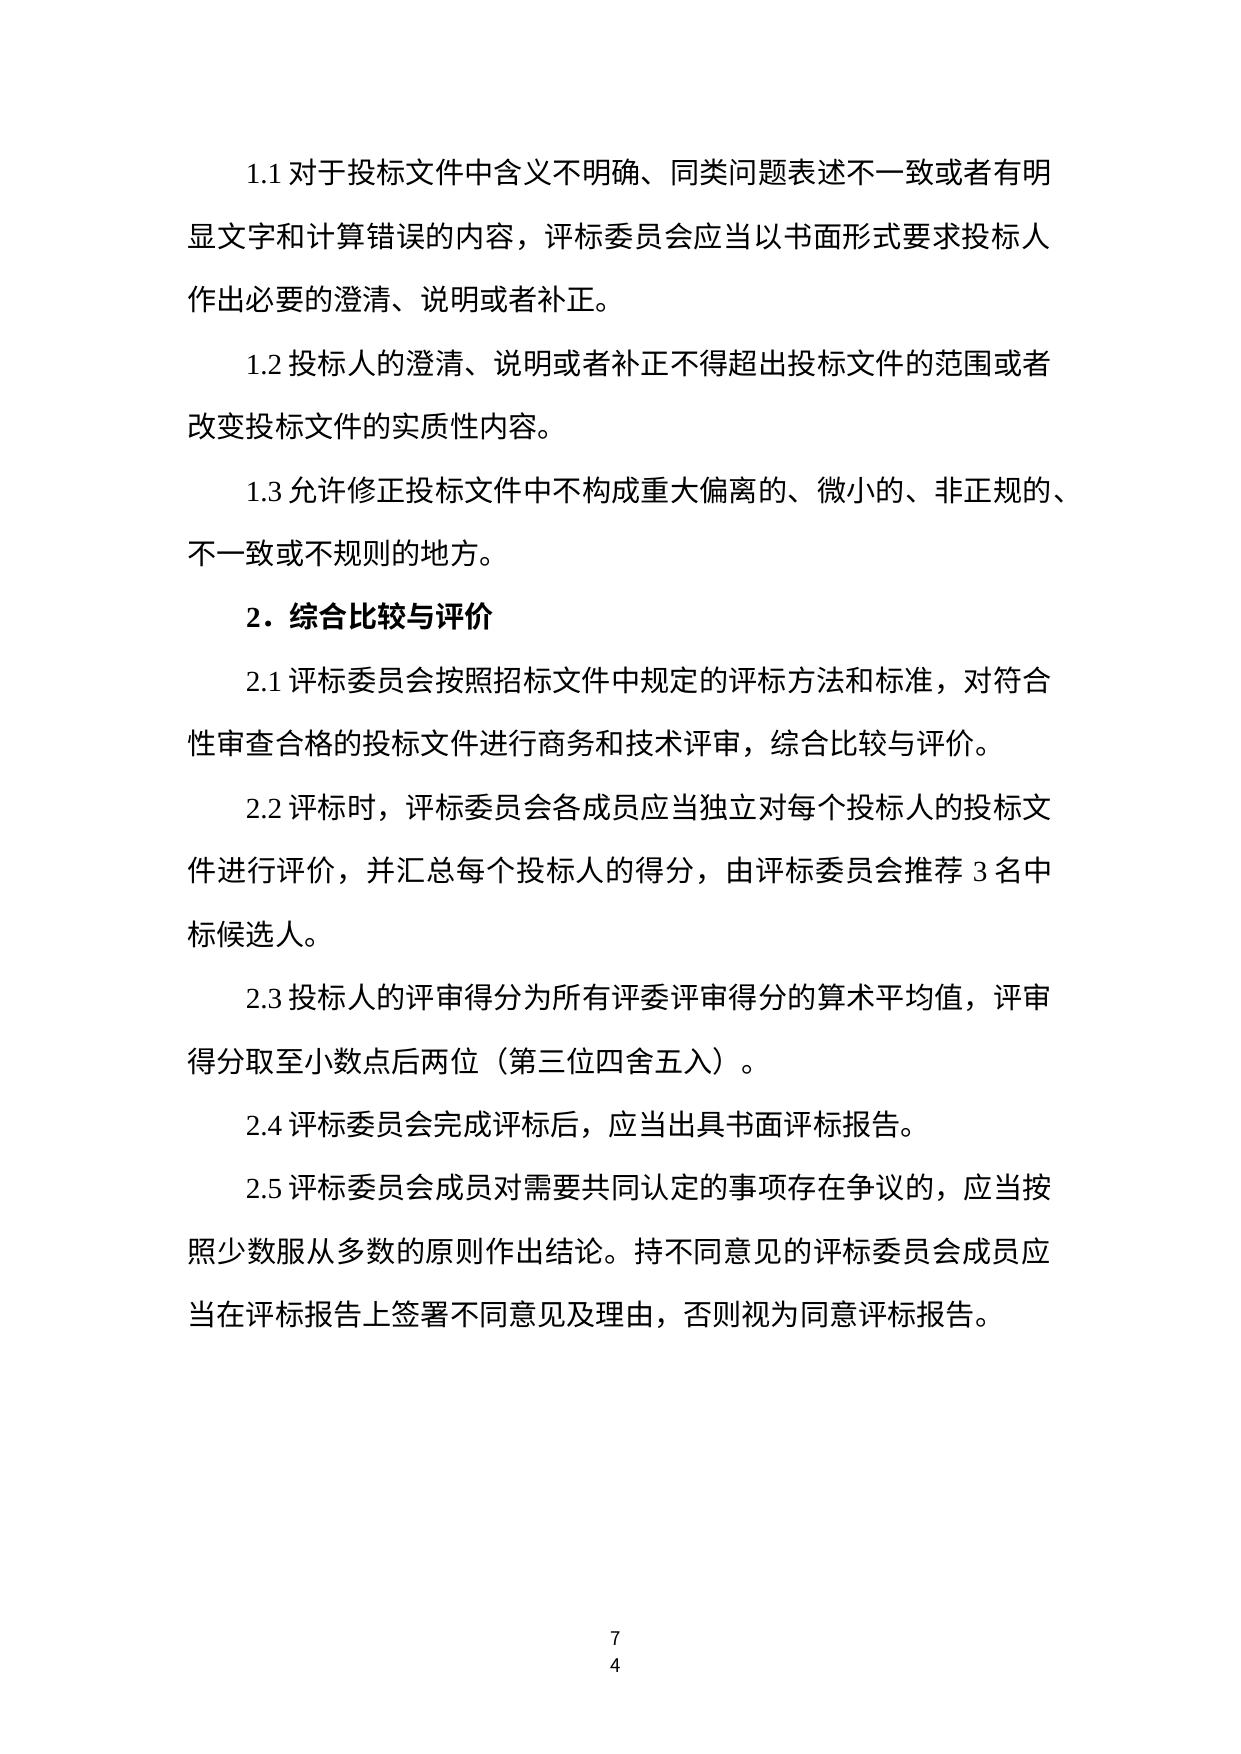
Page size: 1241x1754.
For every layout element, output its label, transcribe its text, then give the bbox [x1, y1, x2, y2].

text 1.1对于投标文件中含义不明确、同类问题表述不一致或者有明显文字和计算错误的内容，评标委员会应当以书面形式要求投标人作出必要的澄清、说明或者补正。 [187, 150, 1053, 319]
text 2．综合比较与评价 [187, 594, 1053, 636]
text 2.5评标委员会成员对需要共同认定的事项存在争议的，应当按照少数服从多数的原则作出结论。持不同意见的评标委员会成员应当在评标报告上签署不同意见及理由，否则视为同意评标报告。 [187, 1165, 1053, 1334]
text 2.3投标人的评审得分为所有评委评审得分的算术平均值，评审得分取至小数点后两位（第三位四舍五入）。 [187, 975, 1053, 1080]
text 1.3允许修正投标文件中不构成重大偏离的、微小的、非正规的、不一致或不规则的地方。 [187, 467, 1053, 573]
text 1.2投标人的澄清、说明或者补正不得超出投标文件的范围或者改变投标文件的实质性内容。 [187, 340, 1053, 446]
text 2.2评标时，评标委员会各成员应当独立对每个投标人的投标文件进行评价，并汇总每个投标人的得分，由评标委员会推荐3名中标候选人。 [187, 784, 1053, 953]
text 2.1评标委员会按照招标文件中规定的评标方法和标准，对符合性审查合格的投标文件进行商务和技术评审，综合比较与评价。 [187, 657, 1053, 763]
text 2.4评标委员会完成评标后，应当出具书面评标报告。 [187, 1102, 1053, 1144]
